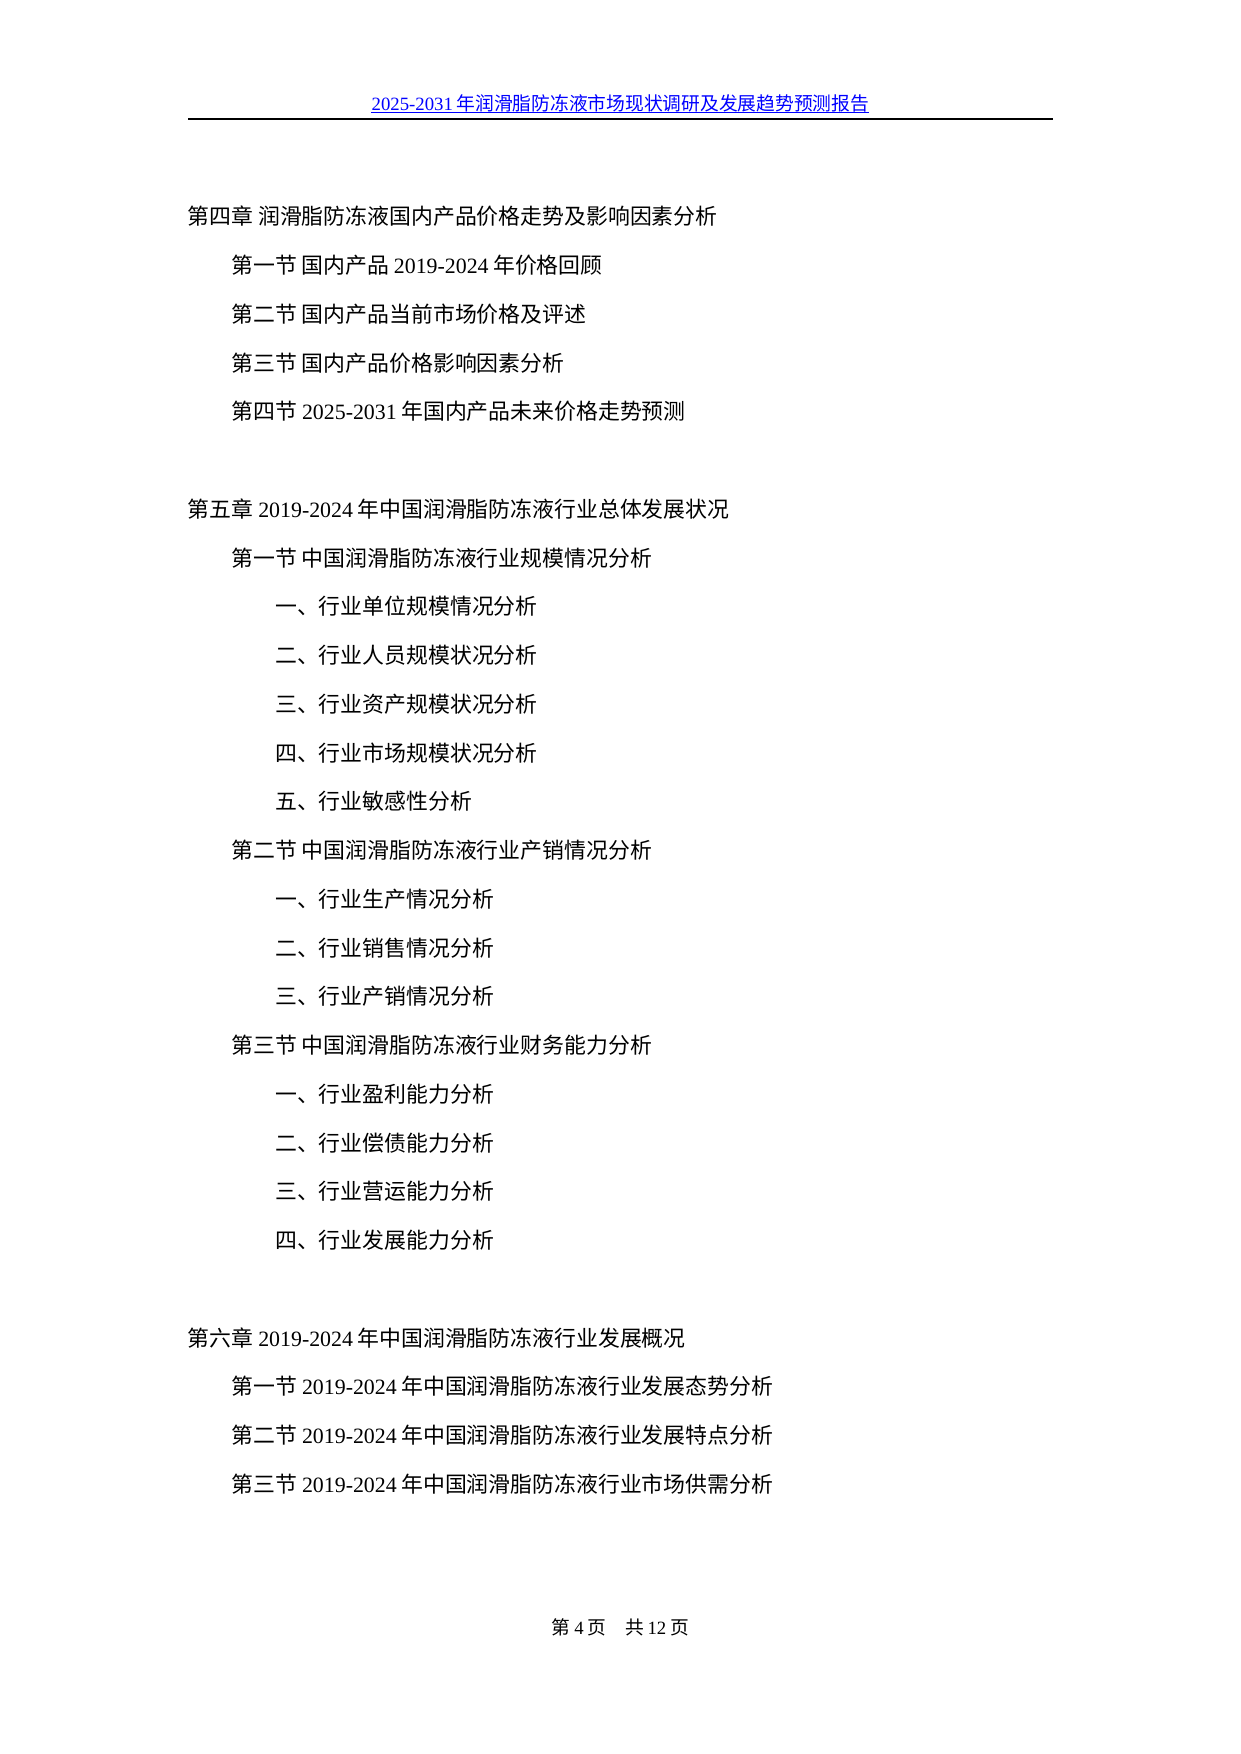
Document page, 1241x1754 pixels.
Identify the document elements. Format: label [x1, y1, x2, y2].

text [187, 150, 1053, 1499]
